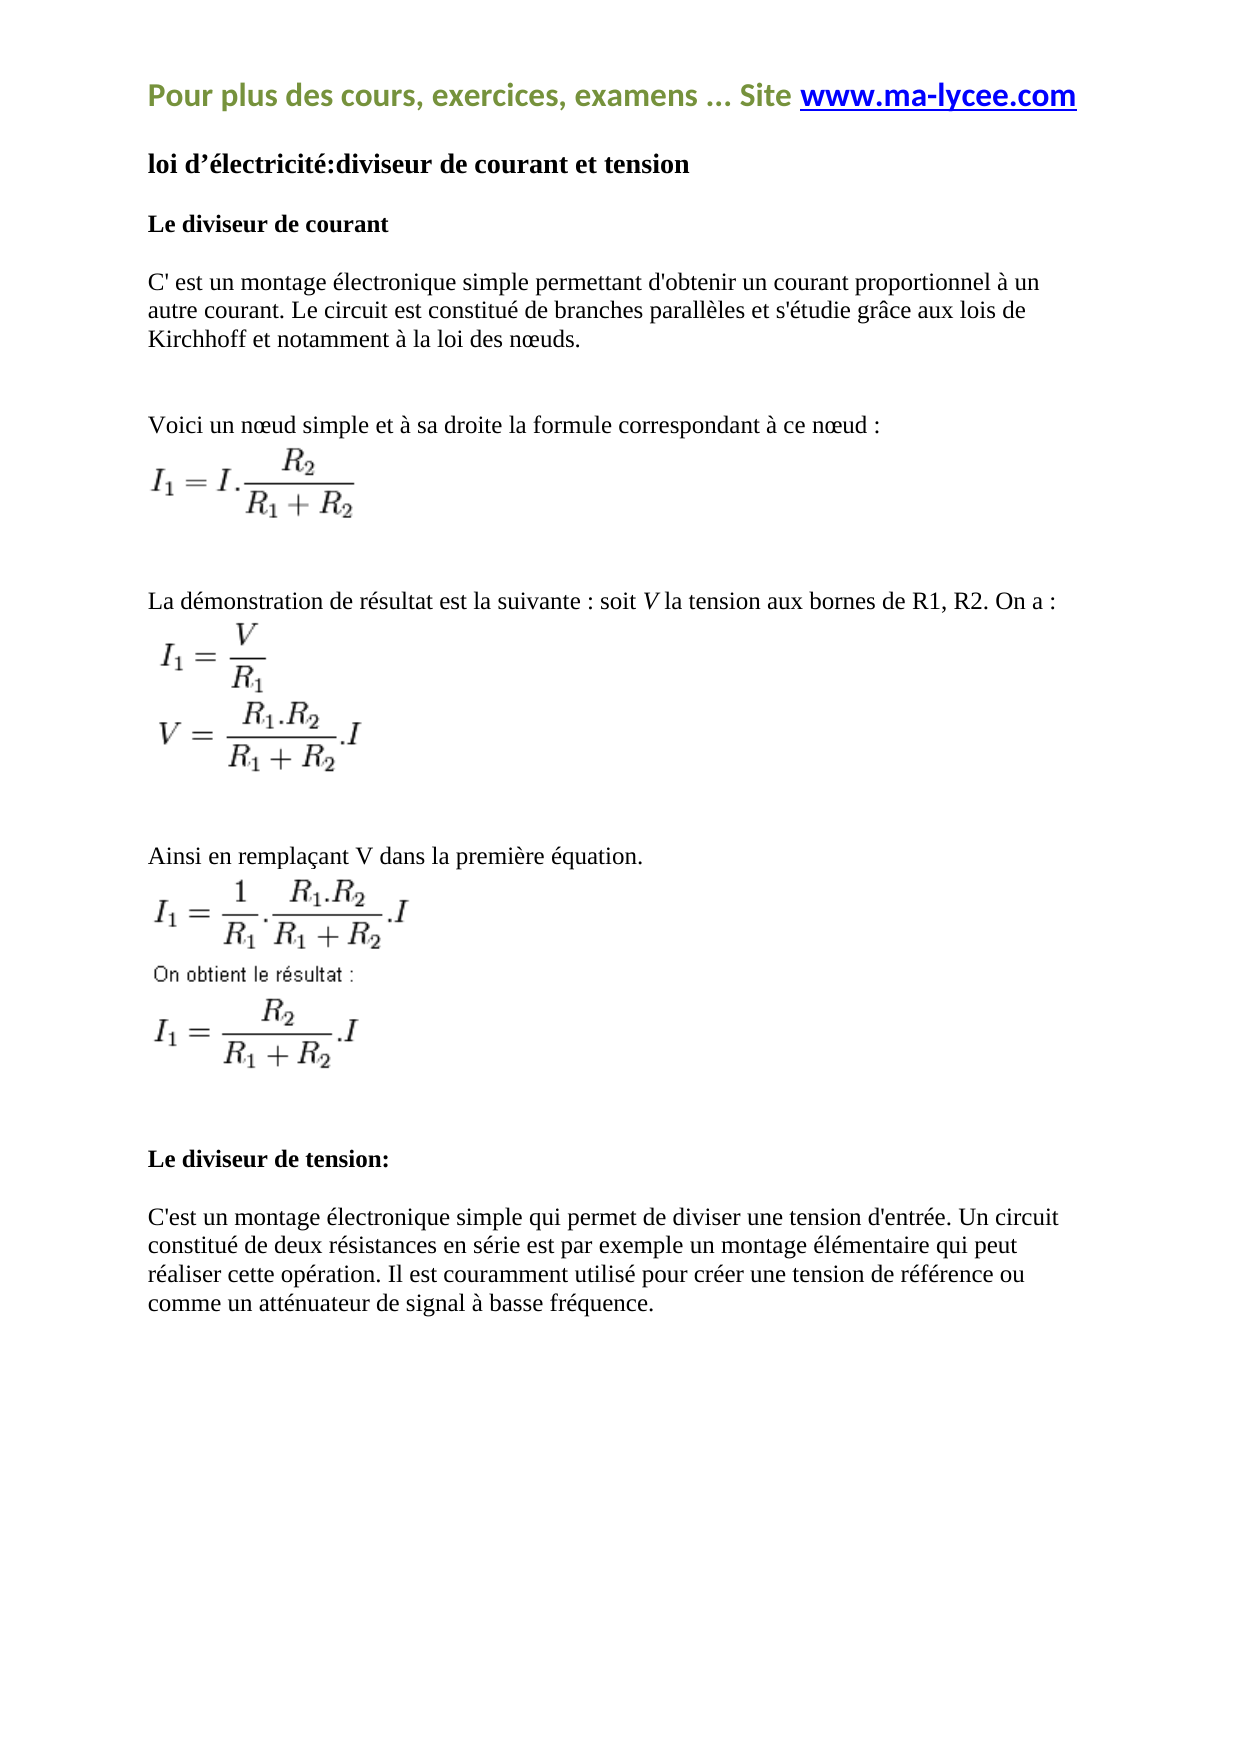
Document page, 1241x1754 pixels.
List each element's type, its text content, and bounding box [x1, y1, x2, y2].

picture [147, 869, 425, 1087]
picture [147, 614, 398, 784]
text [148, 209, 1093, 1317]
text loi d’électricité:diviseur de courant et tension [148, 148, 1093, 180]
picture [147, 439, 378, 529]
